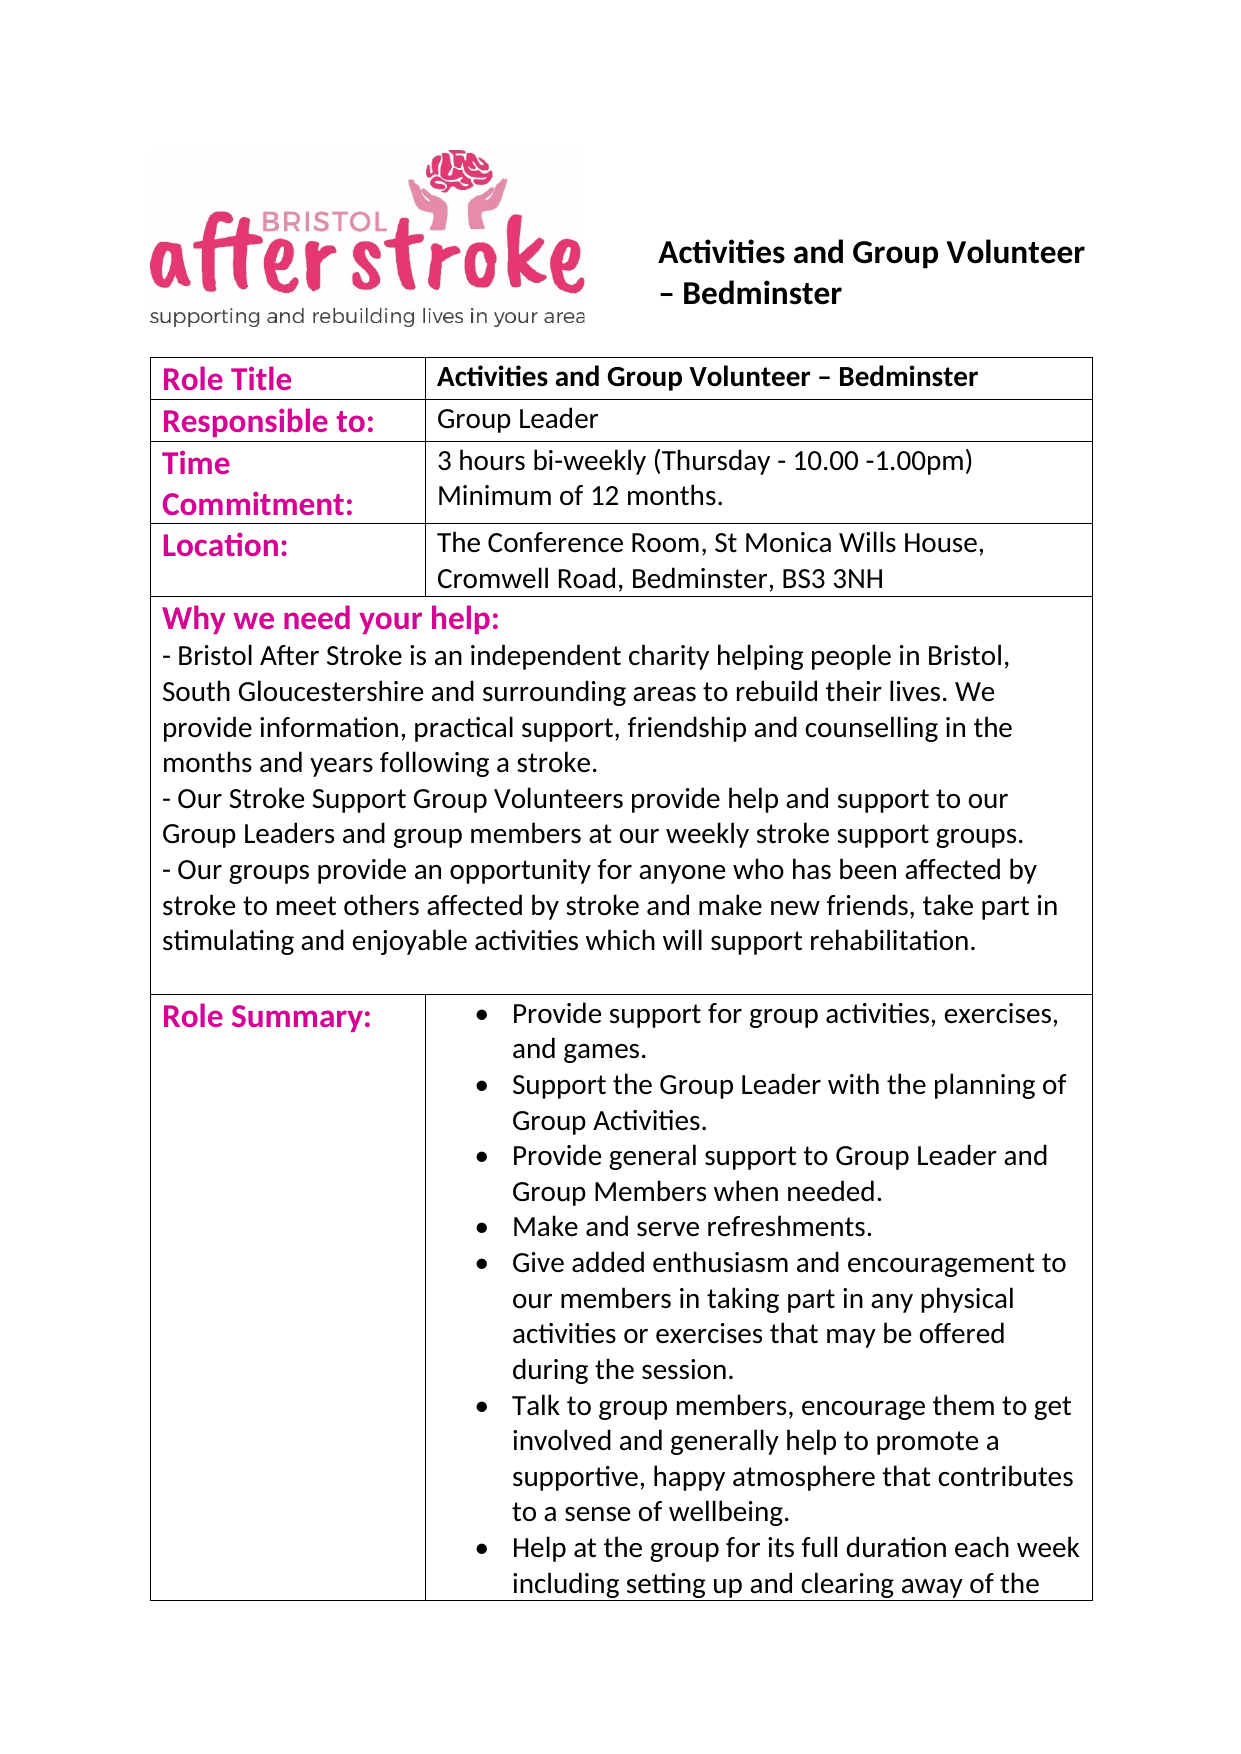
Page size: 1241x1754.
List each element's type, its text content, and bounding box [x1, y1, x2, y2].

table_header Role Title [151, 358, 425, 399]
table_cell Responsible to: [151, 400, 425, 441]
table_cell 3 hours bi-weekly (Thursday - 10.00 -1.00pm) Minimum of 12 months. [426, 442, 1092, 523]
table_cell Location: [151, 524, 425, 596]
text Activities and Group Volunteer – Bedminster [658, 231, 1092, 313]
table_cell Why we need your help: - Bristol After Stroke is an independent charity helping people in Bristol, South Gloucestershire and surrounding areas to rebuild their lives. We provide information, practical support, friendship and counselling in the months and years following a stroke. - Our Stroke Support Group Volunteers provide help and support to our Group Leaders and group members at our weekly stroke support groups. - Our groups provide an opportunity for anyone who has been affected by stroke to meet others affected by stroke and make new friends, take part in stimulating and enjoyable activities which will support rehabilitation. [151, 597, 1092, 994]
table_header Activities and Group Volunteer – Bedminster [426, 358, 1092, 399]
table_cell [426, 995, 1092, 1600]
table_cell Role Summary: [151, 995, 425, 1600]
table_cell The Conference Room, St Monica Wills House, Cromwell Road, Bedminster, BS3 3NH [426, 524, 1092, 596]
picture [150, 150, 585, 327]
table_cell Group Leader [426, 400, 1092, 441]
table_cell Time Commitment: [151, 442, 425, 523]
